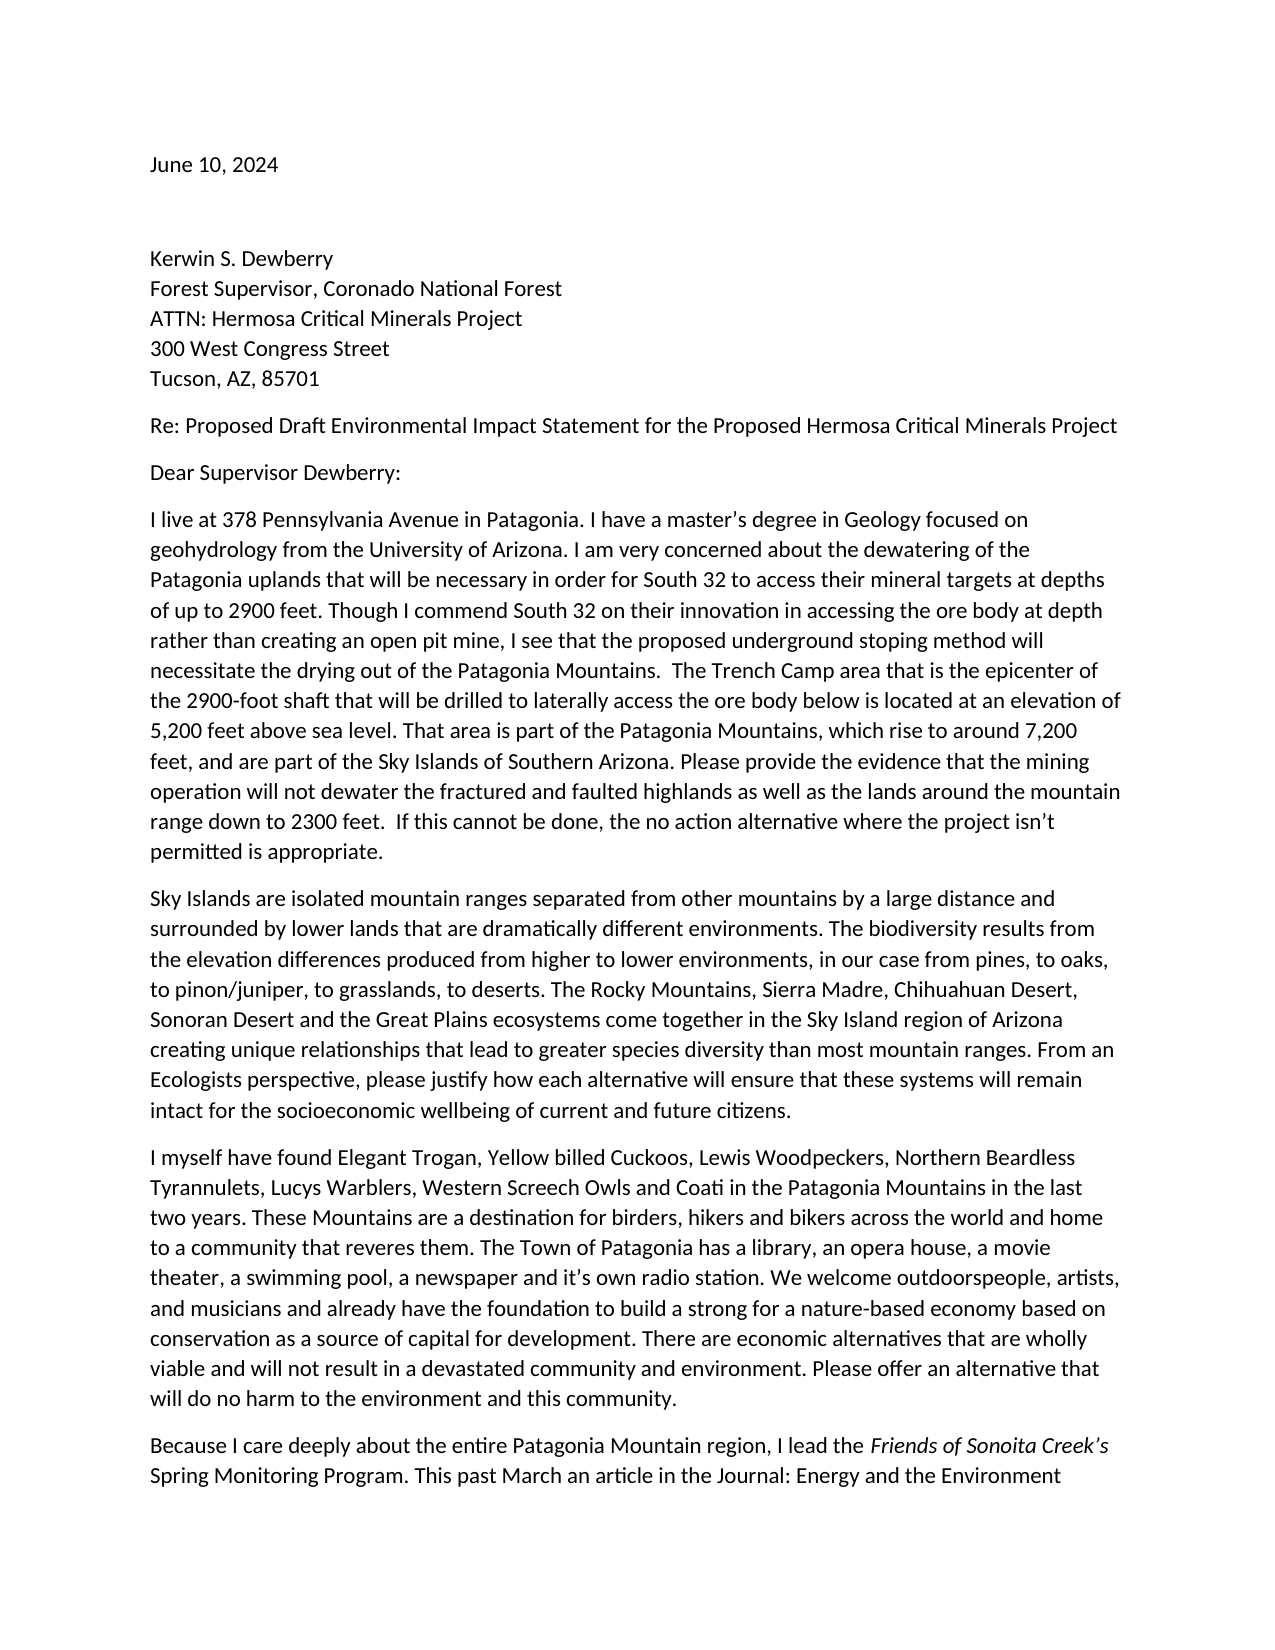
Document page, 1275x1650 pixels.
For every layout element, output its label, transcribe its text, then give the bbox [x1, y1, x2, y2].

text Forest Supervisor, Coronado National Forest [150, 274, 1125, 302]
text I myself have found Elegant Trogan, Yellow billed Cuckoos, Lewis Woodpeckers, Northern Beardless Tyrannulets, Lucys Warblers, Western Screech Owls and Coati in the Patagonia Mountains in the last two years. These Mountains are a destination for birders, hikers and bikers across the world and home to a community that reveres them. The Town of Patagonia has a library, an opera house, a movie theater, a swimming pool, a newspaper and it’s own radio station. We welcome outdoorspeople, artists, and musicians and already have the foundation to build a strong for a nature-based economy based on conservation as a source of capital for development. There are economic alternatives that are wholly viable and will not result in a devastated community and environment. Please offer an alternative that will do no harm to the environment and this community. [150, 1143, 1125, 1412]
text ATTN: Hermosa Critical Minerals Project [150, 304, 1125, 332]
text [150, 1431, 1125, 1489]
text Tucson, AZ, 85701 [150, 364, 1125, 393]
text June 10, 2024 [150, 150, 1125, 178]
text 300 West Congress Street [150, 334, 1125, 362]
text I live at 378 Pennsylvania Avenue in Patagonia. I have a master’s degree in Geology focused on geohydrology from the University of Arizona. I am very concerned about the dewatering of the Patagonia uplands that will be necessary in order for South 32 to access their mineral targets at depths of up to 2900 feet. Though I commend South 32 on their innovation in accessing the ore body at depth rather than creating an open pit mine, I see that the proposed underground stoping method will necessitate the drying out of the Patagonia Mountains. The Trench Camp area that is the epicenter of the 2900-foot shaft that will be drilled to laterally access the ore body below is located at an elevation of 5,200 feet above sea level. That area is part of the Patagonia Mountains, which rise to around 7,200 feet, and are part of the Sky Islands of Southern Arizona. Please provide the evidence that the mining operation will not dewater the fractured and faulted highlands as well as the lands around the mountain range down to 2300 feet. If this cannot be done, the no action alternative where the project isn’t permitted is appropriate. [150, 505, 1125, 866]
text Sky Islands are isolated mountain ranges separated from other mountains by a large distance and surrounded by lower lands that are dramatically different environments. The biodiversity results from the elevation differences produced from higher to lower environments, in our case from pines, to oaks, to pinon/juniper, to grasslands, to deserts. The Rocky Mountains, Sierra Madre, Chihuahuan Desert, Sonoran Desert and the Great Plains ecosystems come together in the Sky Island region of Arizona creating unique relationships that lead to greater species diversity than most mountain ranges. From an Ecologists perspective, please justify how each alternative will ensure that these systems will remain intact for the socioeconomic wellbeing of current and future citizens. [150, 884, 1125, 1124]
text Dear Supervisor Dewberry: [150, 458, 1125, 486]
text Kerwin S. Dewberry [150, 244, 1125, 272]
text Re: Proposed Draft Environmental Impact Statement for the Proposed Hermosa Critical Minerals Project [150, 411, 1125, 439]
